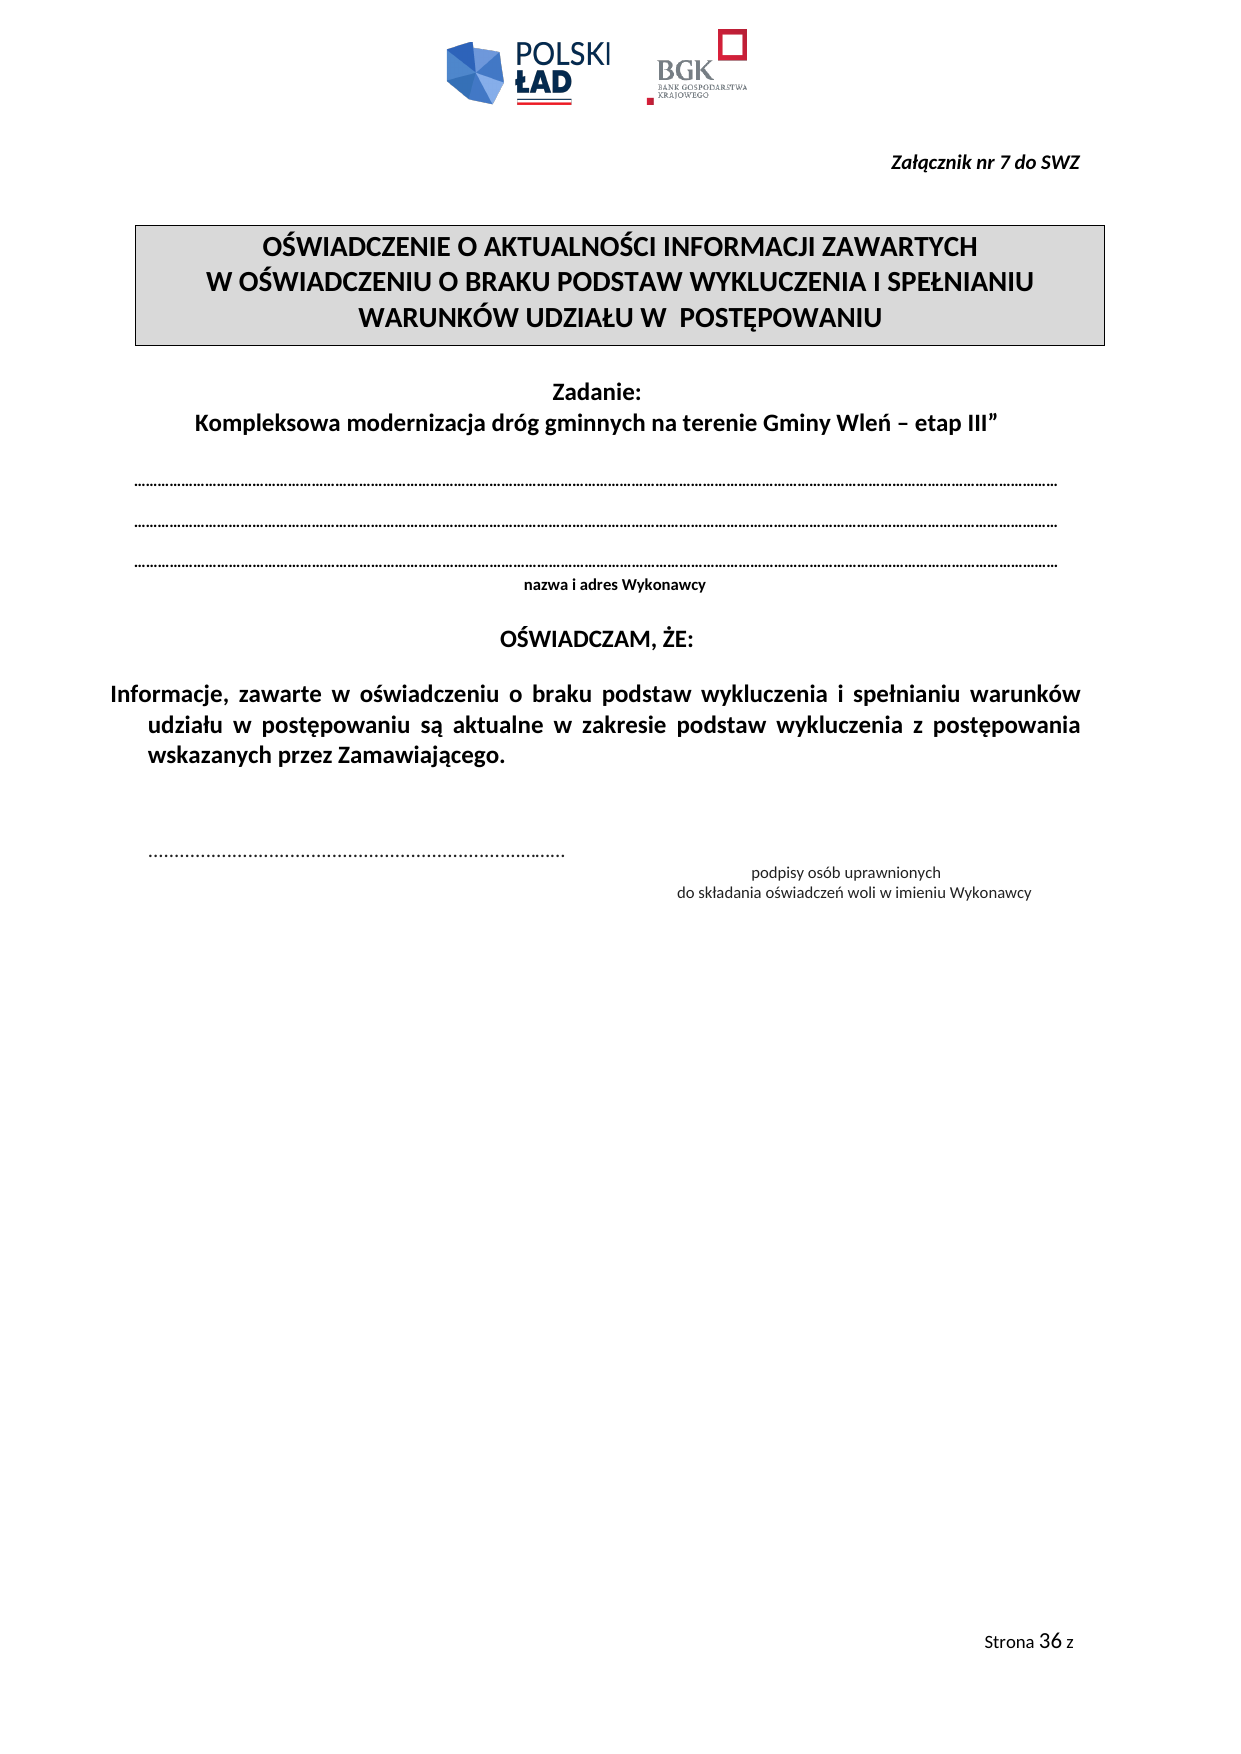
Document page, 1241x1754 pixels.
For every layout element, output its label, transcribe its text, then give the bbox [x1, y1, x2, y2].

text Kompleksowa modernizacja dróg gminnych na terenie Gminy Wleń – etap III” [86, 407, 1108, 437]
text do składania oświadczeń woli w imieniu Wykonawcy [677, 882, 1108, 903]
text Zadanie: [86, 376, 1108, 407]
text ……………………………………………………………………………………………………………………………………………………………………………………………………………… [112, 511, 1080, 531]
text ……………………………………………………………………………………………………………………………………………………………………………………………………………… [112, 470, 1080, 491]
text .......................................................................……... [110, 837, 1108, 862]
text ………………………………………………………………………………………………………………………………………………………………………………………………………………nazwa i adres Wykonawcy [112, 551, 1080, 595]
text podpisy osób uprawnionych [751, 862, 1108, 882]
text OŚWIADCZAM, ŻE: [86, 623, 1108, 653]
picture [646, 29, 747, 105]
text Załącznik nr 7 do SWZ [148, 149, 1082, 174]
picture [446, 42, 610, 105]
text Informacje, zawarte w oświadczeniu o braku podstaw wykluczenia i spełnianiu warunków udziału w postępowaniu są aktualne w zakresie podstaw wykluczenia z postępowania wskazanych przez Zamawiającego. [110, 678, 1082, 770]
